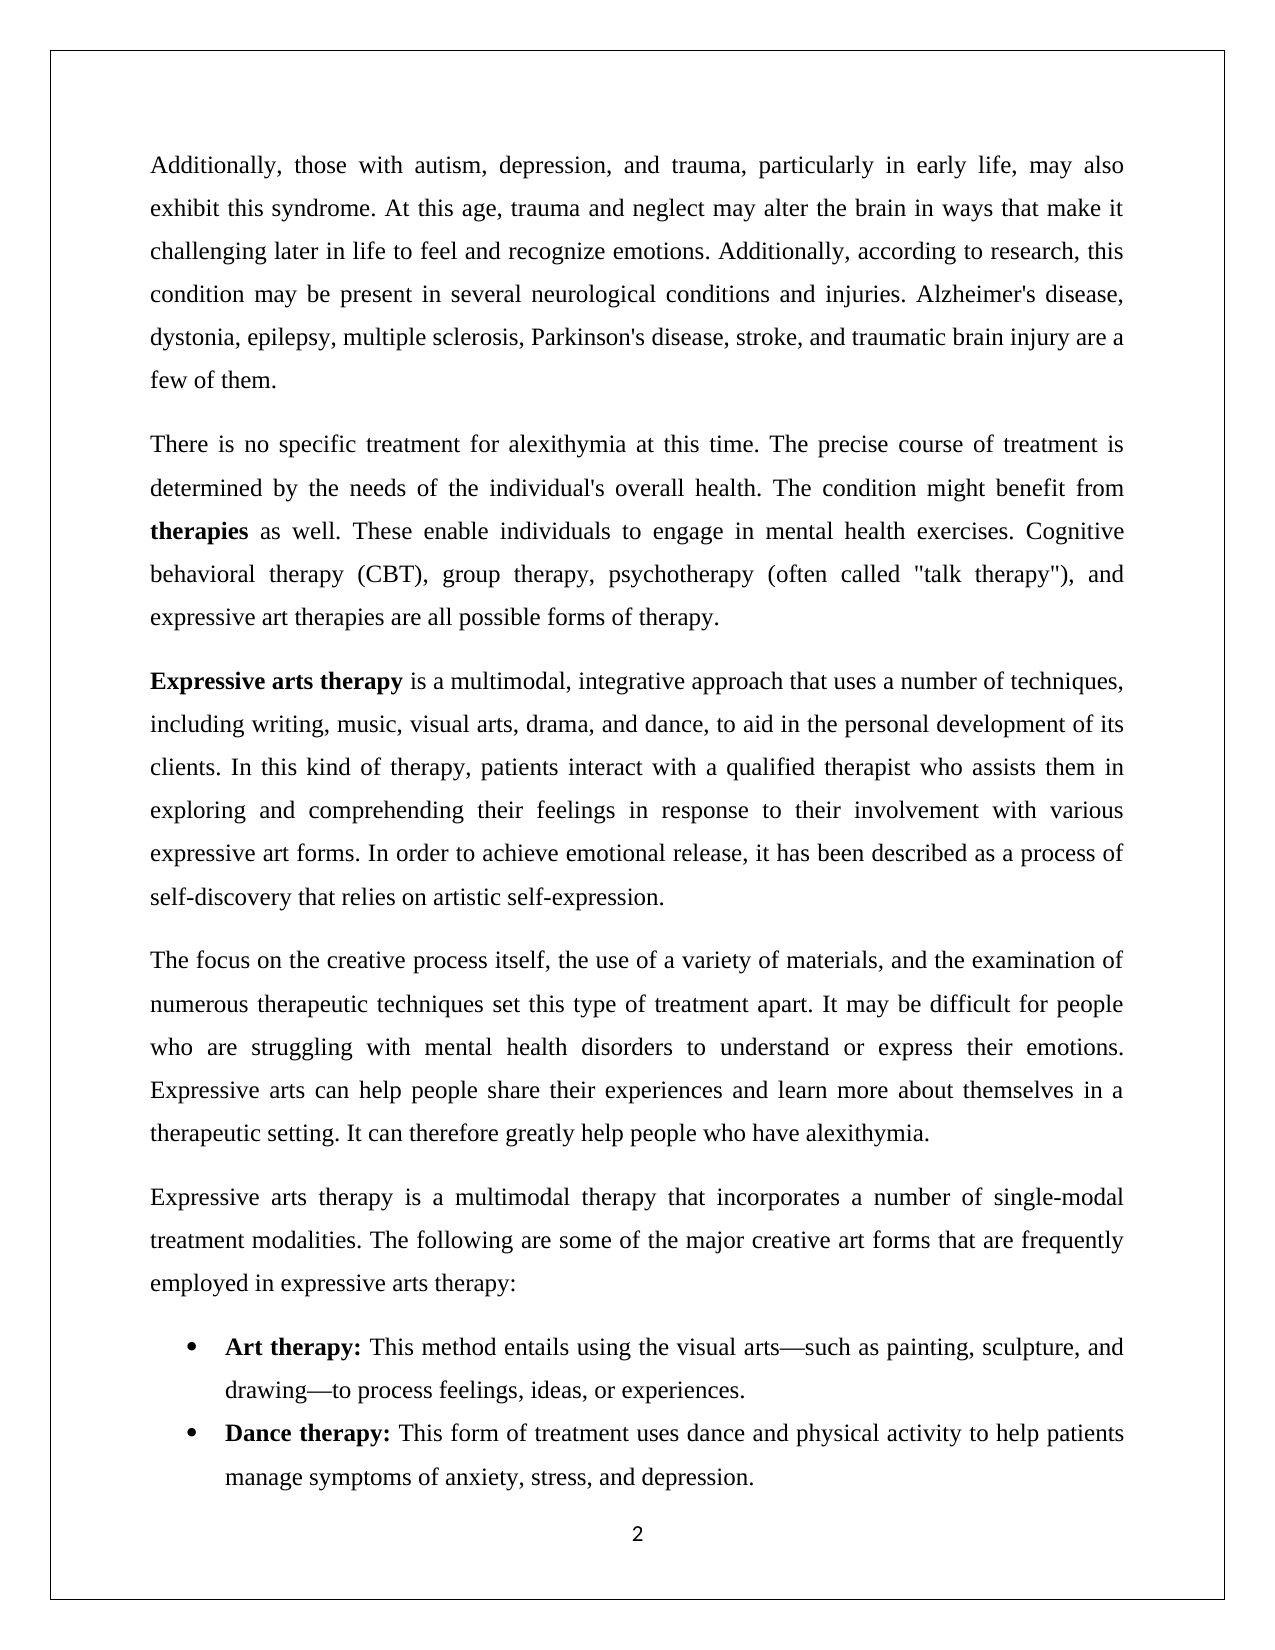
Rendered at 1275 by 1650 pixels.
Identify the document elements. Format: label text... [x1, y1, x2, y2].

text Expressive arts therapy is a multimodal, integrative approach that uses a number of techniques, including writing, music, visual arts, drama, and dance, to aid in the personal development of its clients. In this kind of therapy, patients interact with a qualified therapist who assists them in exploring and comprehending their feelings in response to their involvement with various expressive art forms. In order to achieve emotional release, it has been described as a process of self-discovery that relies on artistic self-expression. [150, 666, 1125, 910]
text The focus on the creative process itself, the use of a variety of materials, and the examination of numerous therapeutic techniques set this type of treatment apart. It may be difficult for people who are struggling with mental health disorders to understand or express their emotions. Expressive arts can help people share their experiences and learn more about themselves in a therapeutic setting. It can therefore greatly help people who have alexithymia. [150, 946, 1125, 1147]
text There is no specific treatment for alexithymia at this time. The precise course of treatment is determined by the needs of the individual's overall health. The condition might benefit from therapies as well. These enable individuals to engage in mental health exercises. Cognitive behavioral therapy (CBT), group therapy, psychotherapy (often called "talk therapy"), and expressive art therapies are all possible forms of therapy. [150, 429, 1125, 631]
list Dance therapy: This form of treatment uses dance and physical activity to help patients manage symptoms of anxiety, stress, and depression. [187, 1418, 1125, 1490]
list Art therapy: This method entails using the visual arts—such as painting, sculpture, and drawing—to process feelings, ideas, or experiences. [187, 1332, 1125, 1404]
text Additionally, those with autism, depression, and trauma, particularly in early life, may also exhibit this syndrome. At this age, trauma and neglect may alter the brain in ways that make it challenging later in life to feel and recognize emotions. Additionally, according to research, this condition may be present in several neurological conditions and injuries. Alzheimer's disease, dystonia, epilepsy, multiple sclerosis, Parkinson's disease, stroke, and traumatic brain injury are a few of them. [150, 150, 1125, 394]
text Expressive arts therapy is a multimodal therapy that incorporates a number of single-modal treatment modalities. The following are some of the major creative art forms that are frequently employed in expressive arts therapy: [150, 1182, 1125, 1297]
